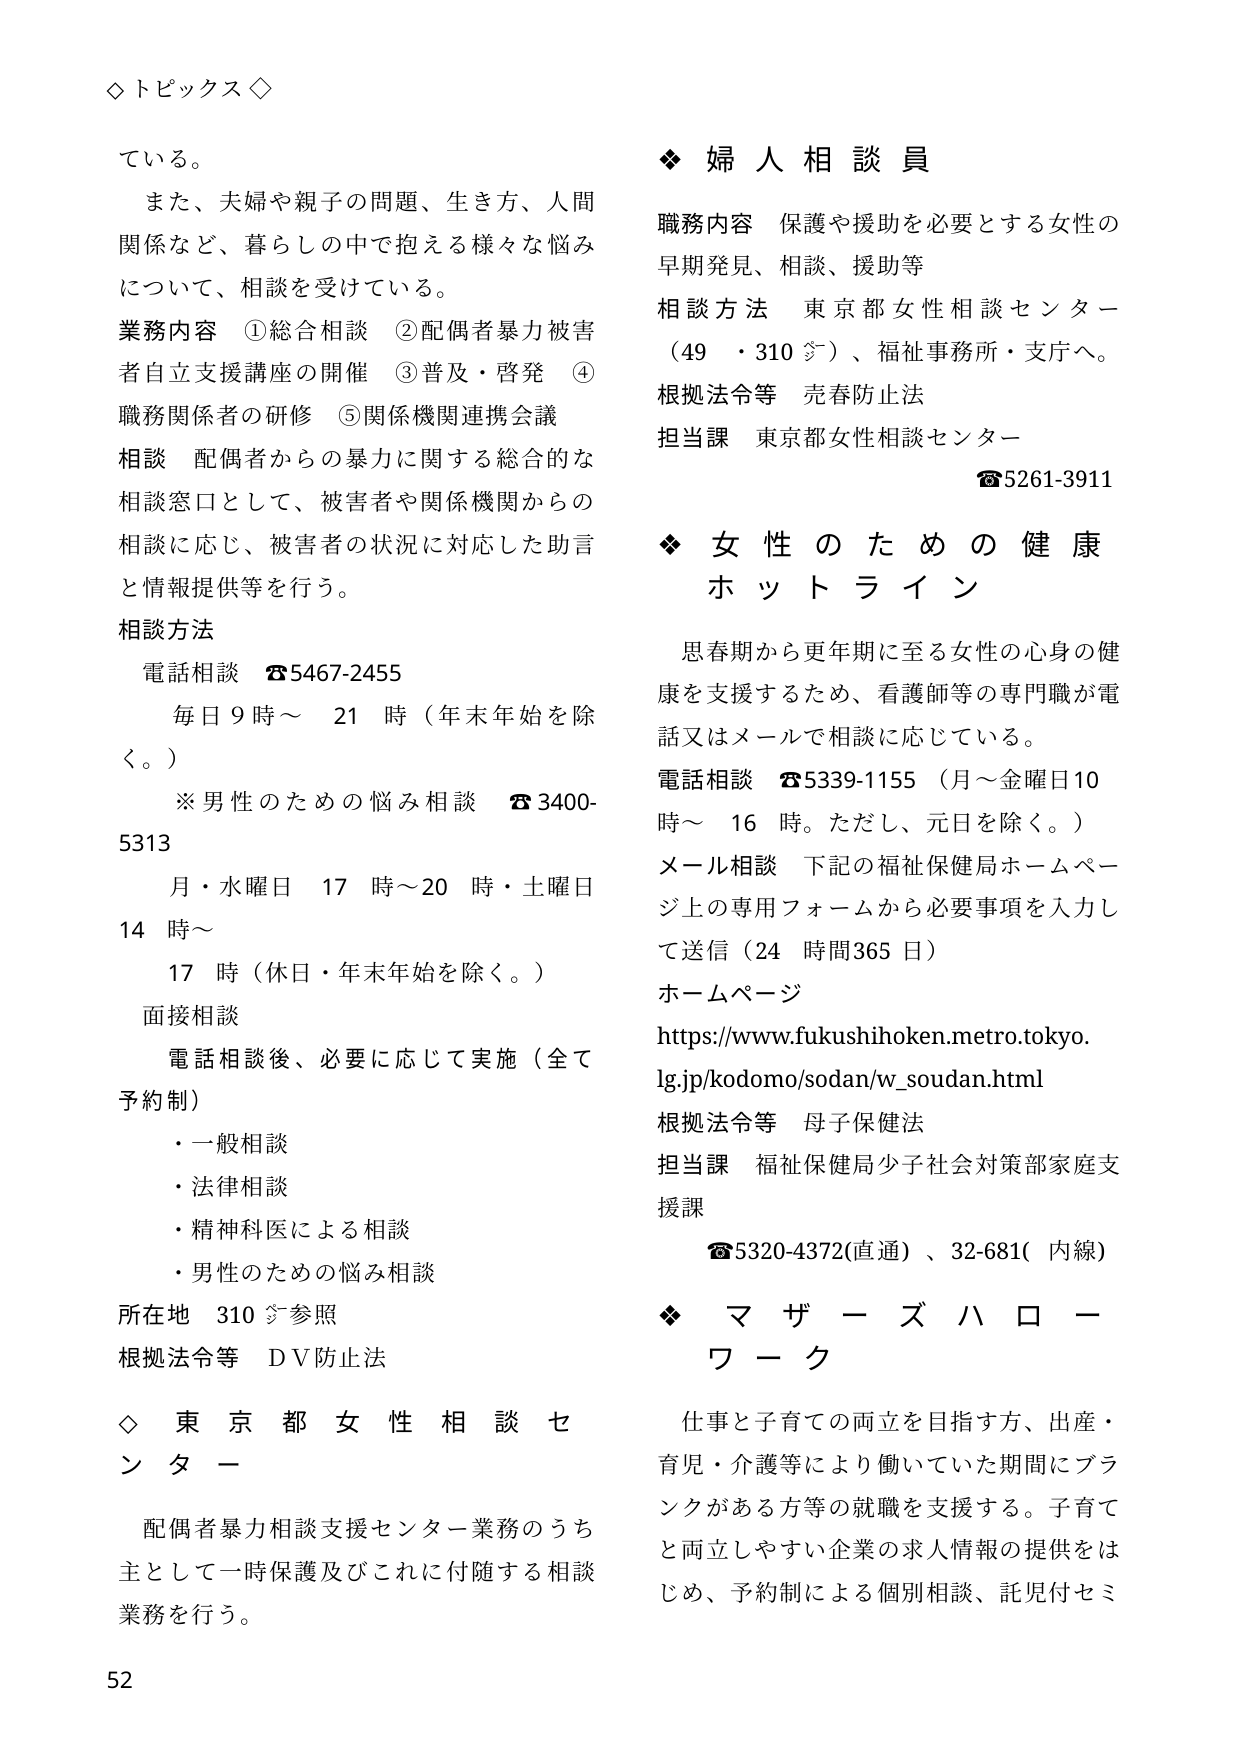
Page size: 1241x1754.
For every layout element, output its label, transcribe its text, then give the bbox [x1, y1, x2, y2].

text 月・水曜日 17時～20時・土曜日 14時～ [118, 864, 597, 950]
text ・法律相談 [118, 1164, 597, 1207]
text また、夫婦や親子の問題、生き方、人間関係など、暮らしの中で抱える様々な悩みについて、相談を受けている。 [118, 179, 597, 308]
text ※男性のための悩み相談 ☎3400-5313 [118, 779, 597, 864]
text 所在地 310㌻参照 [118, 1292, 597, 1335]
text 相談 配偶者からの暴力に関する総合的な相談窓口として、被害者や関係機関からの相談に応じ、被害者の状況に対応した助言と情報提供等を行う。 [118, 436, 597, 607]
text 相談方法 東京都女性相談センター（49・310㌻）、福祉事務所・支庁へ。 [643, 286, 1122, 372]
text 配偶者暴力相談支援センターの総合相談窓口としての機能を担い、配偶者からの暴力（ＤＶ）等で悩んでいる方の相談を受けている。 [118, 137, 597, 179]
text ・一般相談 [118, 1121, 597, 1164]
text 根拠法令等 母子保健法 [643, 1100, 1122, 1142]
text https://www.fukushihoken.metro.tokyo. lg.jp/kodomo/sodan/w_soudan.html [643, 1014, 1122, 1100]
text 職務内容 保護や援助を必要とする女性の早期発見、相談、援助等 [643, 201, 1122, 286]
text 担当課 東京都女性相談センター [643, 415, 1122, 458]
text ホームページ [643, 971, 1122, 1014]
text 業務内容 ①総合相談 ②配偶者暴力被害者自立支援講座の開催 ③普及・啓発 ④職務関係者の研修 ⑤関係機関連携会議 [118, 308, 597, 436]
text 配偶者暴力相談支援センター業務のうち、主として一時保護及びこれに付随する相談業務を行う。 [118, 1506, 597, 1635]
text 仕事と子育ての両立を目指す方、出産・育児・介護等により働いていた期間にブランクがある方等の就職を支援する。子育てと両立しやすい企業の求人情報の提供をはじめ、予約制による個別相談、託児付セミナー等を開催している。子連れの方が利用しやすいよう、授乳室やキッズコーナーも整備している。 [643, 1399, 1122, 1613]
subtitle ◇ 東京都女性相談センター [118, 1399, 597, 1485]
text 電話相談 ☎5339-1155（月～金曜日10時～ 16時。ただし、元日を除く。） [643, 757, 1122, 843]
text 面接相談 [118, 993, 597, 1036]
text 根拠法令等 売春防止法 [643, 372, 1122, 415]
text 17時（休日・年末年始を除く。） [118, 950, 597, 993]
text ・男性のための悩み相談 [118, 1250, 597, 1292]
text ❖ 女性のための健康ホットライン [643, 522, 1122, 607]
text ☎5261-3911 [643, 458, 1122, 500]
text ・精神科医による相談 [118, 1207, 597, 1250]
text 電話相談後、必要に応じて実施（全て予約制） [118, 1036, 597, 1121]
text 電話相談 ☎5467-2455 [118, 650, 597, 693]
text ❖ マザーズハローワーク [643, 1292, 1122, 1378]
text 根拠法令等 ＤＶ防止法 [118, 1335, 597, 1378]
text ☎5320-4372(直通)、32-681(内線) [643, 1228, 1122, 1271]
text ❖ 婦人相談員 [643, 137, 1122, 179]
text メール相談 下記の福祉保健局ホームページ上の専用フォームから必要事項を入力して送信（24時間365日） [643, 843, 1122, 971]
text 毎日９時～ 21時（年末年始を除く。） [118, 693, 597, 779]
text 思春期から更年期に至る女性の心身の健康を支援するため、看護師等の専門職が電話又はメールで相談に応じている。 [643, 629, 1122, 757]
text 相談方法 [118, 607, 597, 650]
text 担当課 福祉保健局少子社会対策部家庭支援課 [643, 1142, 1122, 1228]
